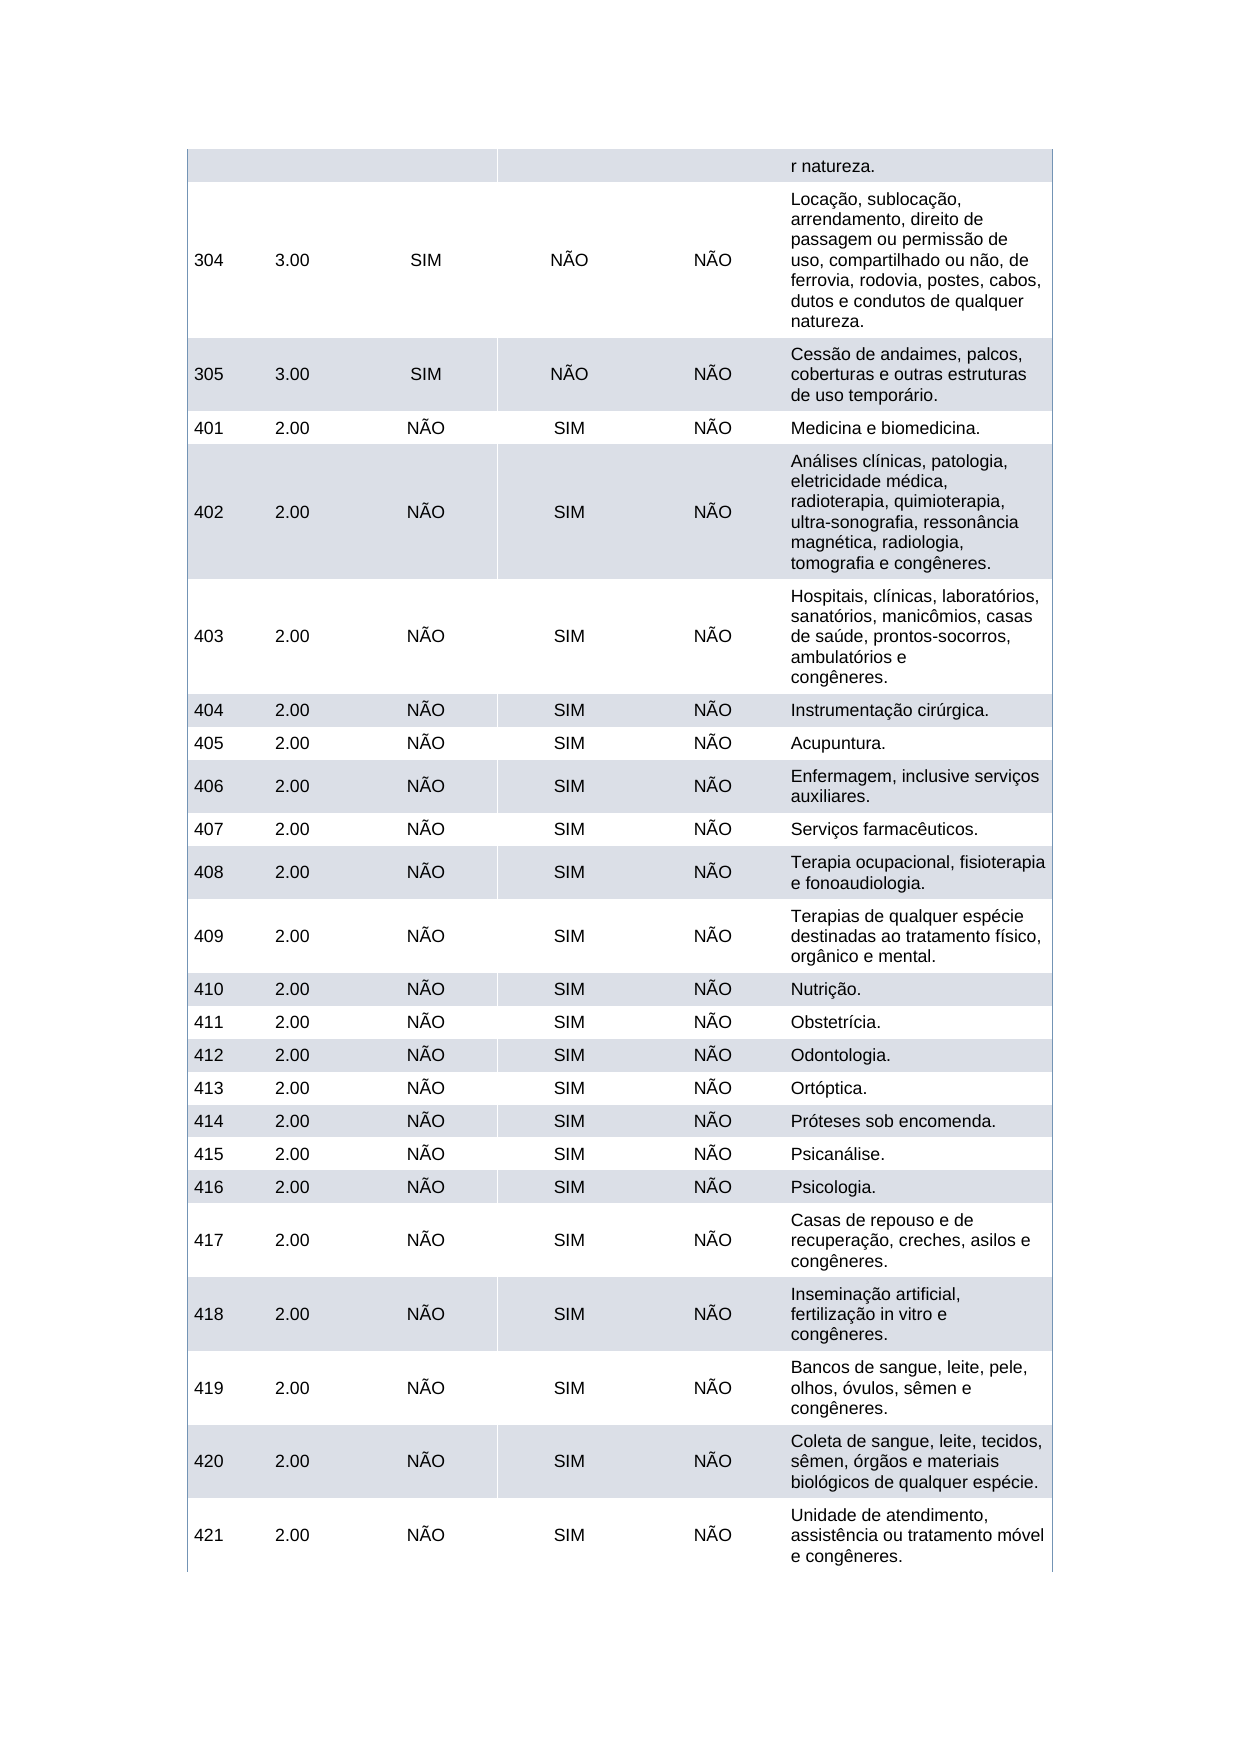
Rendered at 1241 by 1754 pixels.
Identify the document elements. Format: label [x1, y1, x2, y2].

table_header [177, 148, 1063, 1574]
